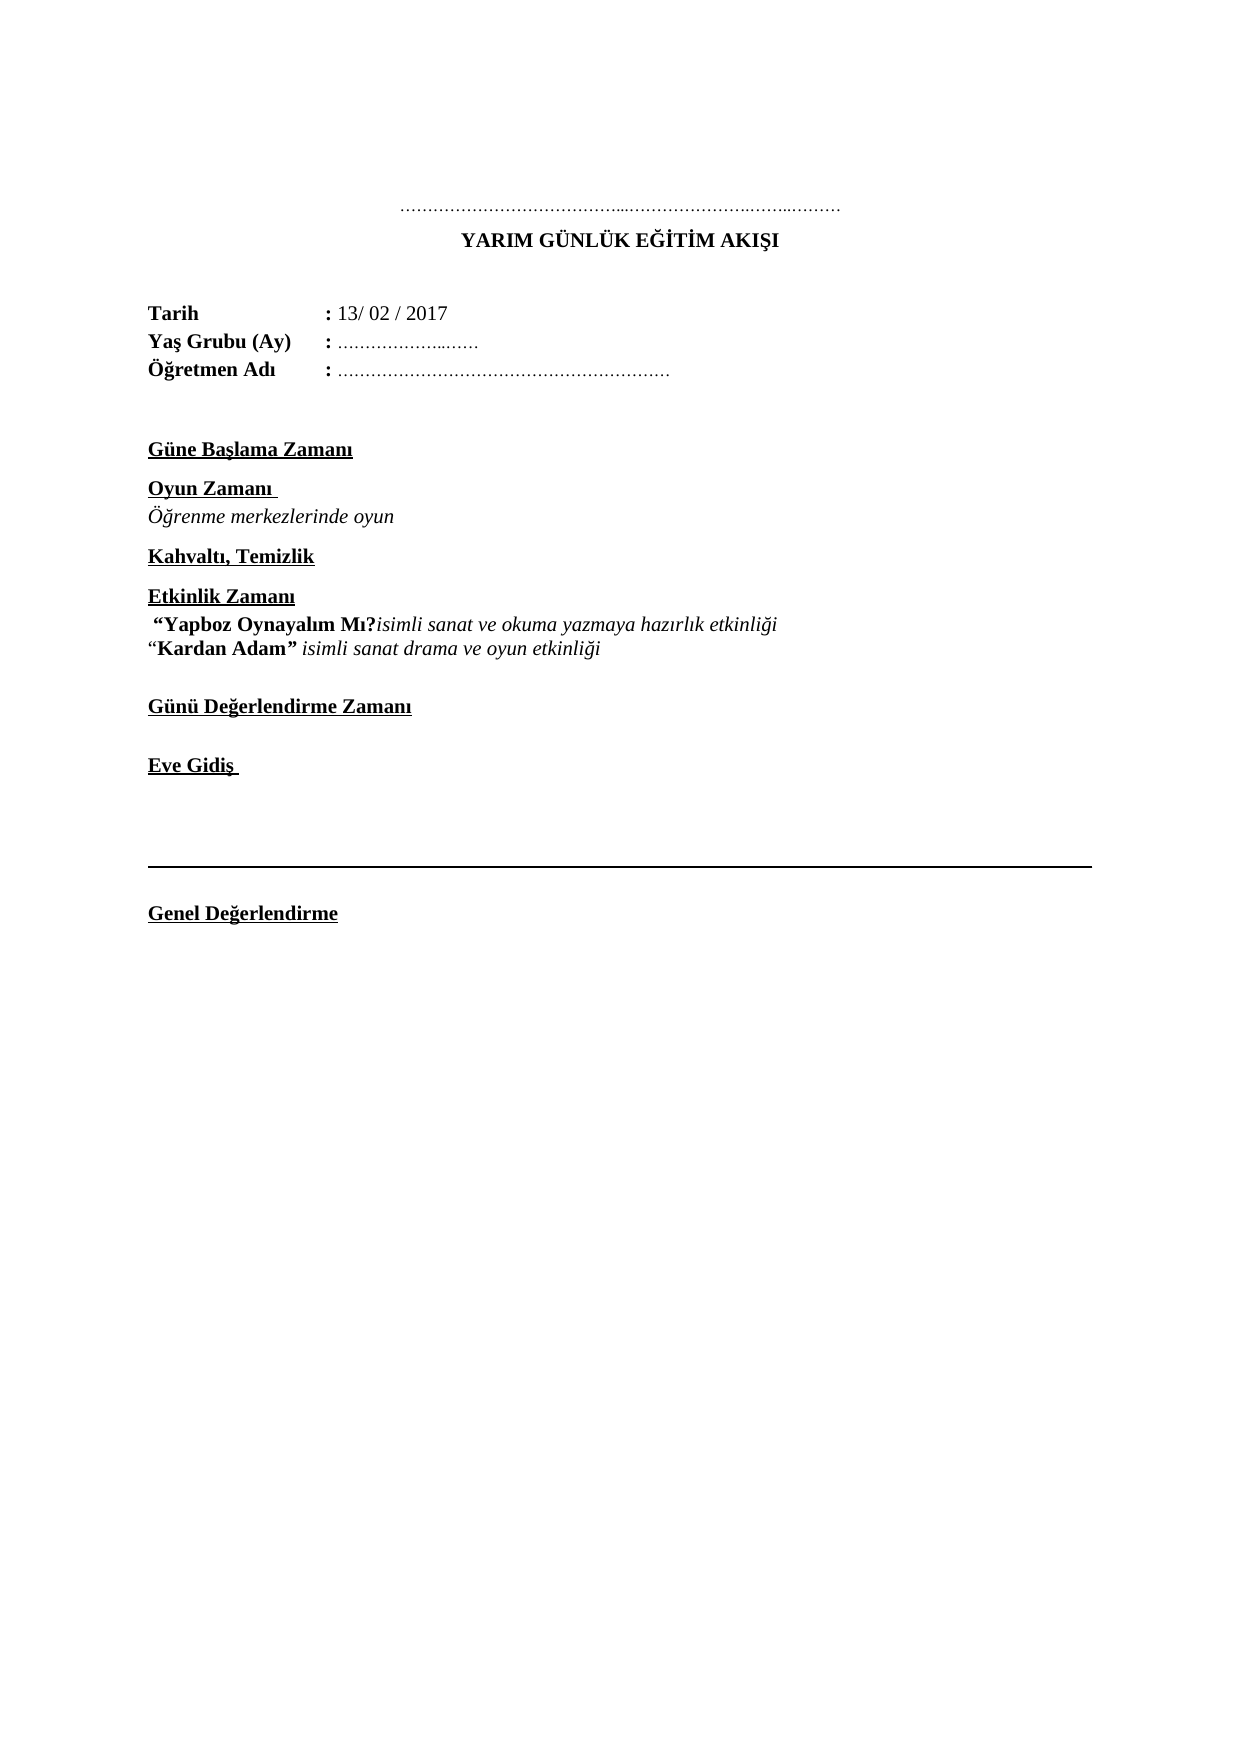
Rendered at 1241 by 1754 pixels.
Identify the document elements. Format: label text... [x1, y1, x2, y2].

text Yaş Grubu (Ay) : ………………..…… [148, 329, 1092, 353]
text Güne Başlama Zamanı [148, 425, 1092, 461]
text Tarih : 13/ 02 / 2017 [148, 301, 1092, 325]
text “Yapboz Oynayalım Mı?isimli sanat ve okuma yazmaya hazırlık etkinliği [148, 612, 1092, 636]
text Kahvaltı, Temizlik [148, 533, 1092, 568]
text Öğrenme merkezlerinde oyun [148, 504, 1092, 528]
text Oyun Zamanı [148, 465, 1092, 500]
text Eve Gidiş [148, 752, 1092, 777]
text Etkinlik Zamanı [148, 572, 1092, 608]
text YARIM GÜNLÜK EĞİTİM AKIŞI [148, 228, 1092, 252]
text Öğretmen Adı : …………………………………………………… [148, 357, 1092, 381]
text “Kardan Adam” isimli sanat drama ve oyun etkinliği [148, 636, 1092, 660]
text …………………………………...………………….……..……… [148, 196, 1092, 215]
text Günü Değerlendirme Zamanı [148, 693, 1092, 718]
text Genel Değerlendirme [148, 901, 1092, 925]
